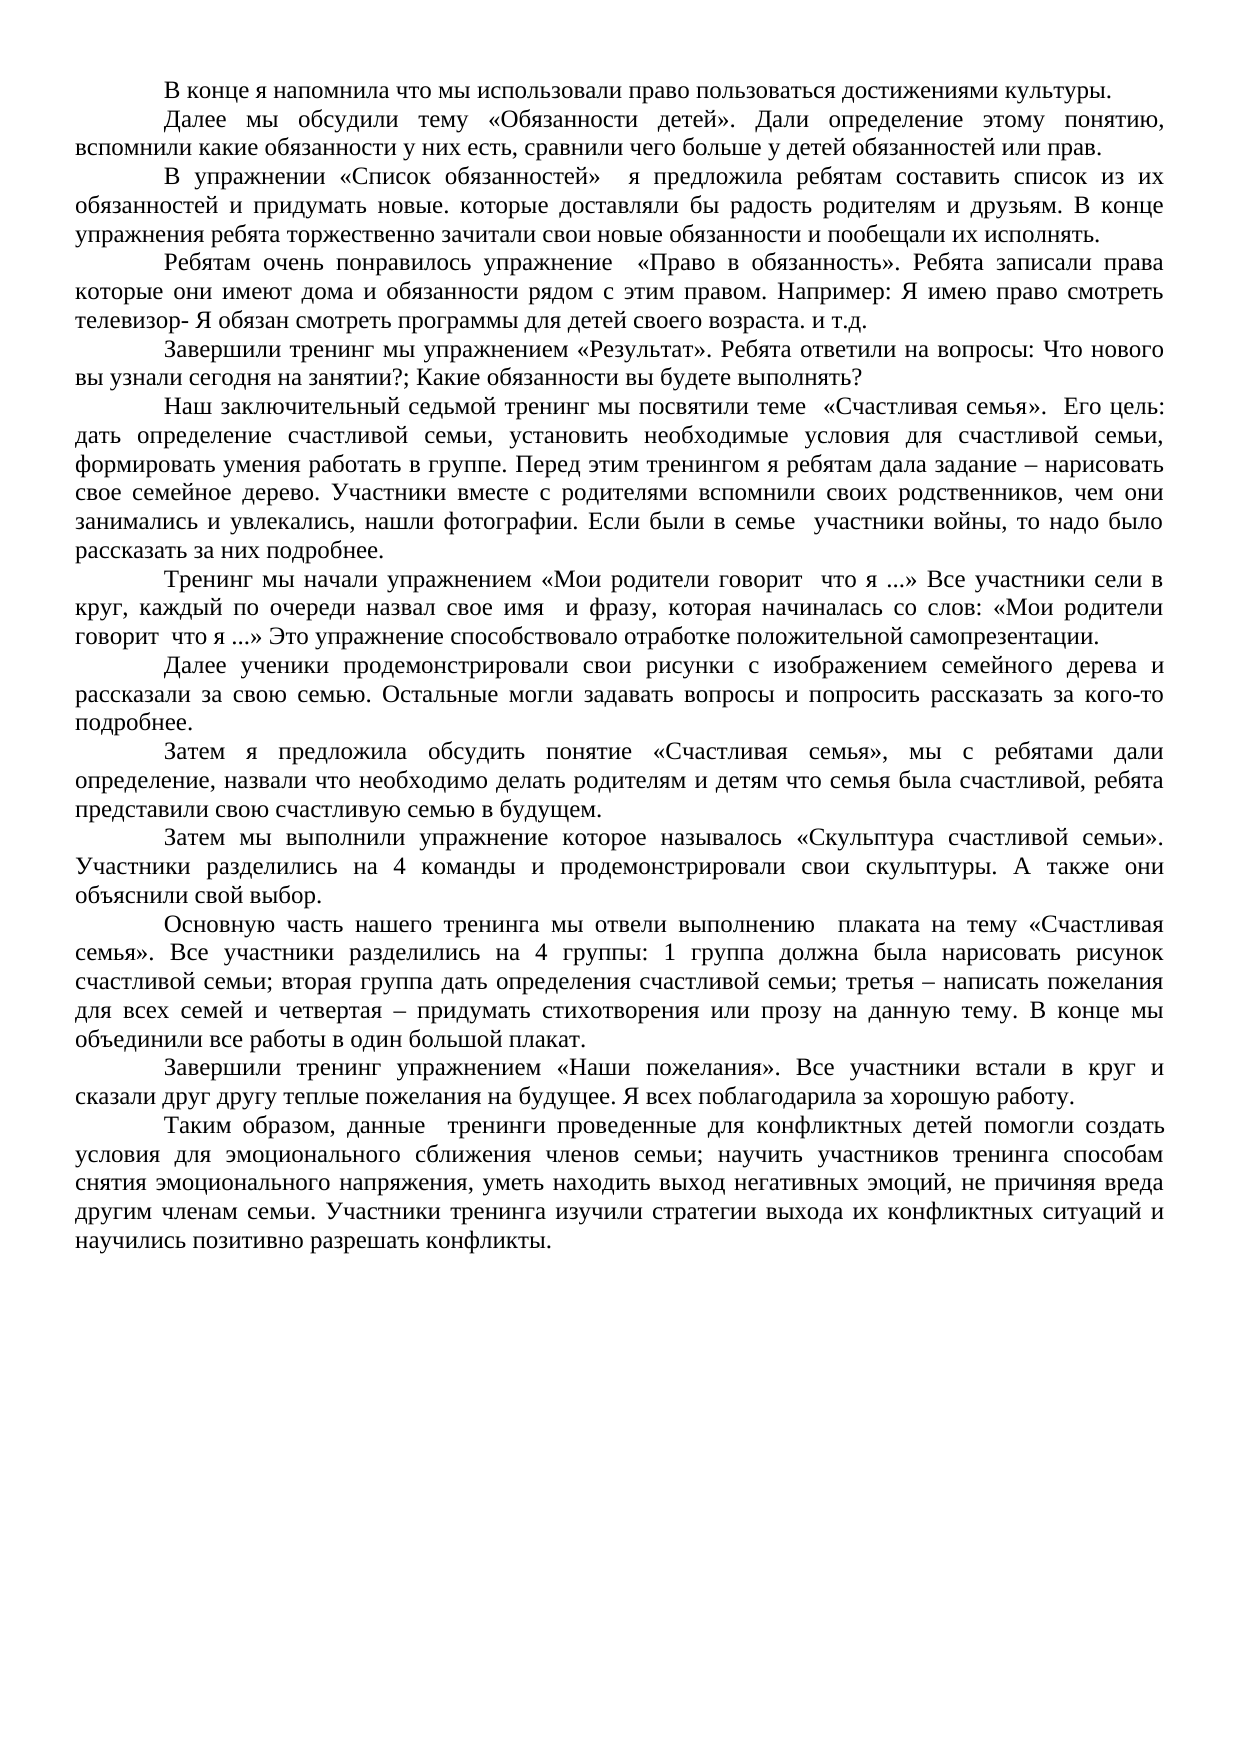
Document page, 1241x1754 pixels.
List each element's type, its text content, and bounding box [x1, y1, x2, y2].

text В упражнении «Список обязанностей» я предложила ребятам составить список из их обязанностей и придумать новые. которые доставляли бы радость родителям и друзьям. В конце упражнения ребята торжественно зачитали свои новые обязанности и пообещали их исполнять. [75, 161, 1165, 247]
text Затем я предложила обсудить понятие «Счастливая семья», мы с ребятами дали определение, назвали что необходимо делать родителям и детям что семья была счастливой, ребята представили свою счастливую семью в будущем. [75, 736, 1165, 822]
text Основную часть нашего тренинга мы отвели выполнению плаката на тему «Счастливая семья». Все участники разделились на 4 группы: 1 группа должна была нарисовать рисунок счастливой семьи; вторая группа дать определения счастливой семьи; третья – написать пожелания для всех семей и четвертая – придумать стихотворения или прозу на данную тему. В конце мы объединили все работы в один большой плакат. [75, 909, 1165, 1052]
text Ребятам очень понравилось упражнение «Право в обязанность». Ребята записали права которые они имеют дома и обязанности рядом с этим правом. Например: Я имею право смотреть телевизор- Я обязан смотреть программы для детей своего возраста. и т.д. [75, 247, 1165, 334]
text Таким образом, данные тренинги проведенные для конфликтных детей помогли создать условия для эмоционального сближения членов семьи; научить участников тренинга способам снятия эмоционального напряжения, уметь находить выход негативных эмоций, не причиняя вреда другим членам семьи. Участники тренинга изучили стратегии выхода их конфликтных ситуаций и научились позитивно разрешать конфликты. [75, 1110, 1165, 1254]
text Тренинг мы начали упражнением «Мои родители говорит что я ...» Все участники сели в круг, каждый по очереди назвал свое имя и фразу, которая начиналась со слов: «Мои родители говорит что я ...» Это упражнение способствовало отработке положительной самопрезентации. [75, 564, 1165, 650]
text Далее мы обсудили тему «Обязанности детей». Дали определение этому понятию, вспомнили какие обязанности у них есть, сравнили чего больше у детей обязанностей или прав. [75, 104, 1165, 161]
text Затем мы выполнили упражнение которое называлось «Скульптура счастливой семьи». Участники разделились на 4 команды и продемонстрировали свои скульптуры. А также они объяснили свой выбор. [75, 822, 1165, 909]
text В конце я напомнила что мы использовали право пользоваться достижениями культуры. [75, 75, 1165, 104]
text Далее ученики продемонстрировали свои рисунки с изображением семейного дерева и рассказали за свою семью. Остальные могли задавать вопросы и попросить рассказать за кого-то подробнее. [75, 650, 1165, 736]
text Завершили тренинг мы упражнением «Результат». Ребята ответили на вопросы: Что нового вы узнали сегодня на занятии?; Какие обязанности вы будете выполнять? [75, 334, 1165, 391]
text Завершили тренинг упражнением «Наши пожелания». Все участники встали в круг и сказали друг другу теплые пожелания на будущее. Я всех поблагодарила за хорошую работу. [75, 1052, 1165, 1110]
text Наш заключительный седьмой тренинг мы посвятили теме «Счастливая семья». Его цель: дать определение счастливой семьи, установить необходимые условия для счастливой семьи, формировать умения работать в группе. Перед этим тренингом я ребятам дала задание – нарисовать свое семейное дерево. Участники вместе с родителями вспомнили своих родственников, чем они занимались и увлекались, нашли фотографии. Если были в семье участники войны, то надо было рассказать за них подробнее. [75, 391, 1165, 564]
